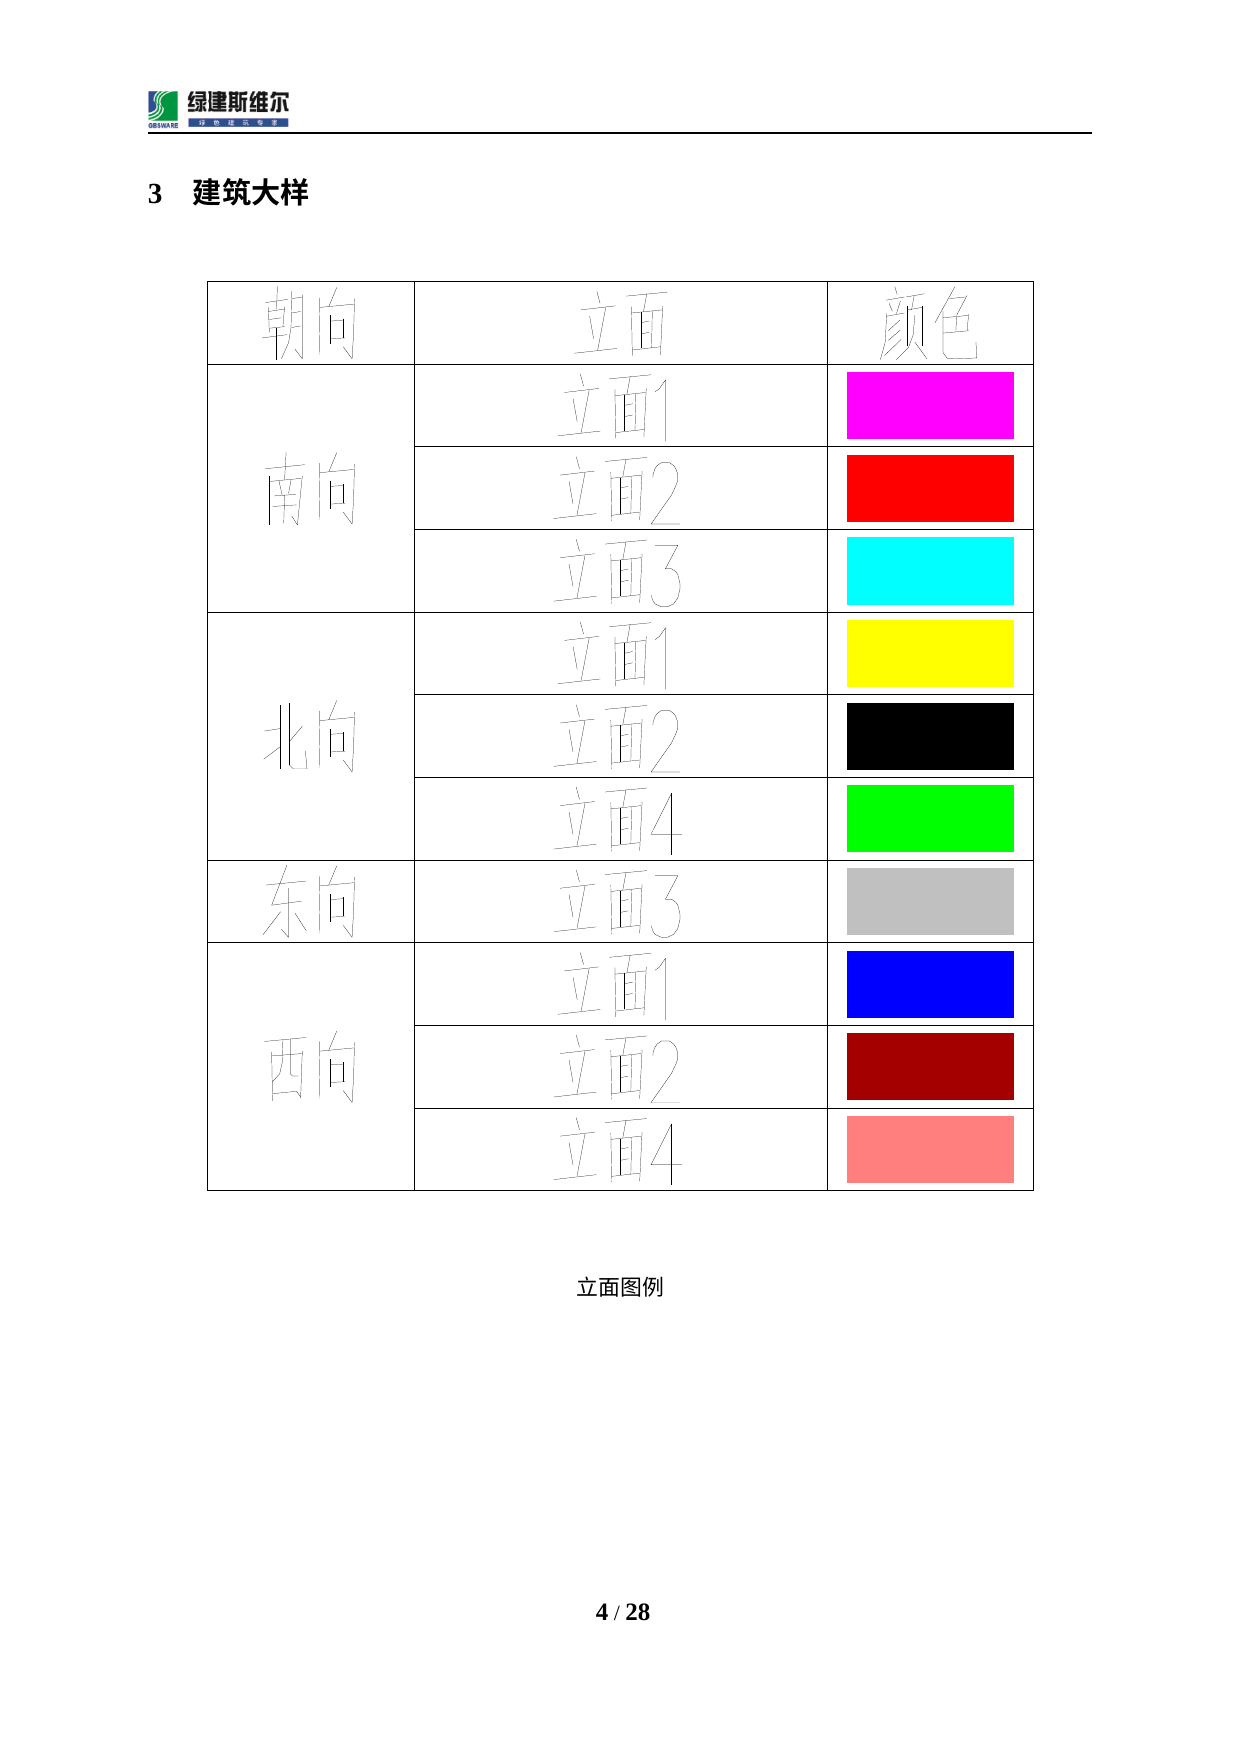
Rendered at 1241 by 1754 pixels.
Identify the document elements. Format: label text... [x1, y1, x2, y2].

picture [147, 88, 290, 130]
subtitle 建筑大样 [148, 158, 1092, 223]
text 立面图例 [148, 1269, 1092, 1302]
picture [155, 229, 1085, 1242]
